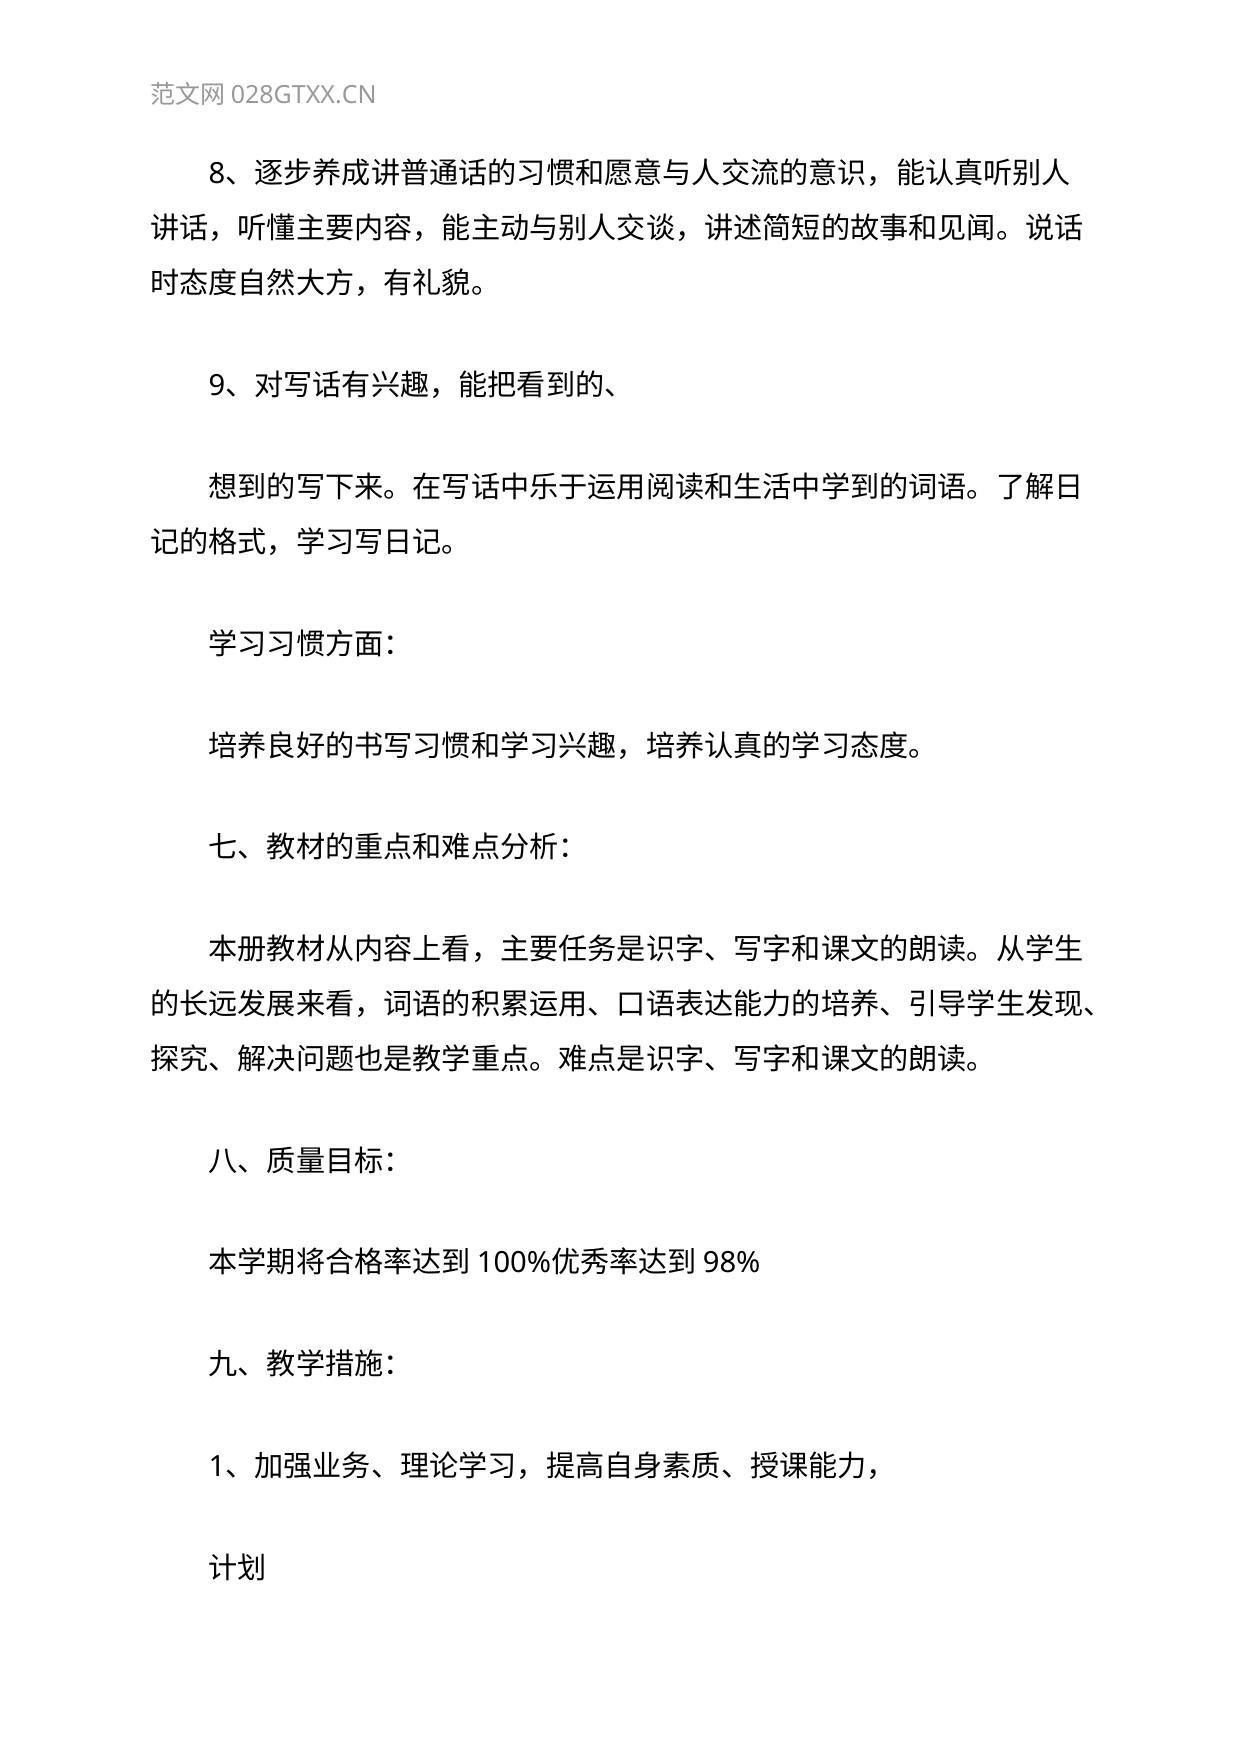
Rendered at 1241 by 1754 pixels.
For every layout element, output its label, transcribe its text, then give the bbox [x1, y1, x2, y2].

text 培养良好的书写习惯和学习兴趣，培养认真的学习态度。 [150, 722, 1090, 764]
text 九、教学措施： [150, 1341, 1090, 1383]
text 学习习惯方面： [150, 620, 1090, 663]
text 七、教材的重点和难点分析： [150, 824, 1090, 866]
text 想到的写下来。在写话中乐于运用阅读和生活中学到的词语。了解日记的格式，学习写日记。 [150, 464, 1090, 561]
text 8、逐步养成讲普通话的习惯和愿意与人交流的意识，能认真听别人讲话，听懂主要内容，能主动与别人交谈，讲述简短的故事和见闻。说话时态度自然大方，有礼貌。 [150, 150, 1090, 302]
text 八、质量目标： [150, 1137, 1090, 1179]
text 本学期将合格率达到100%优秀率达到98% [150, 1239, 1090, 1281]
text 1、加强业务、理论学习，提高自身素质、授课能力， [150, 1443, 1090, 1485]
text 计划 [150, 1545, 1090, 1587]
text 本册教材从内容上看，主要任务是识字、写字和课文的朗读。从学生的长远发展来看，词语的积累运用、口语表达能力的培养、引导学生发现、探究、解决问题也是教学重点。难点是识字、写字和课文的朗读。 [150, 926, 1090, 1078]
text 9、对写话有兴趣，能把看到的、 [150, 362, 1090, 404]
